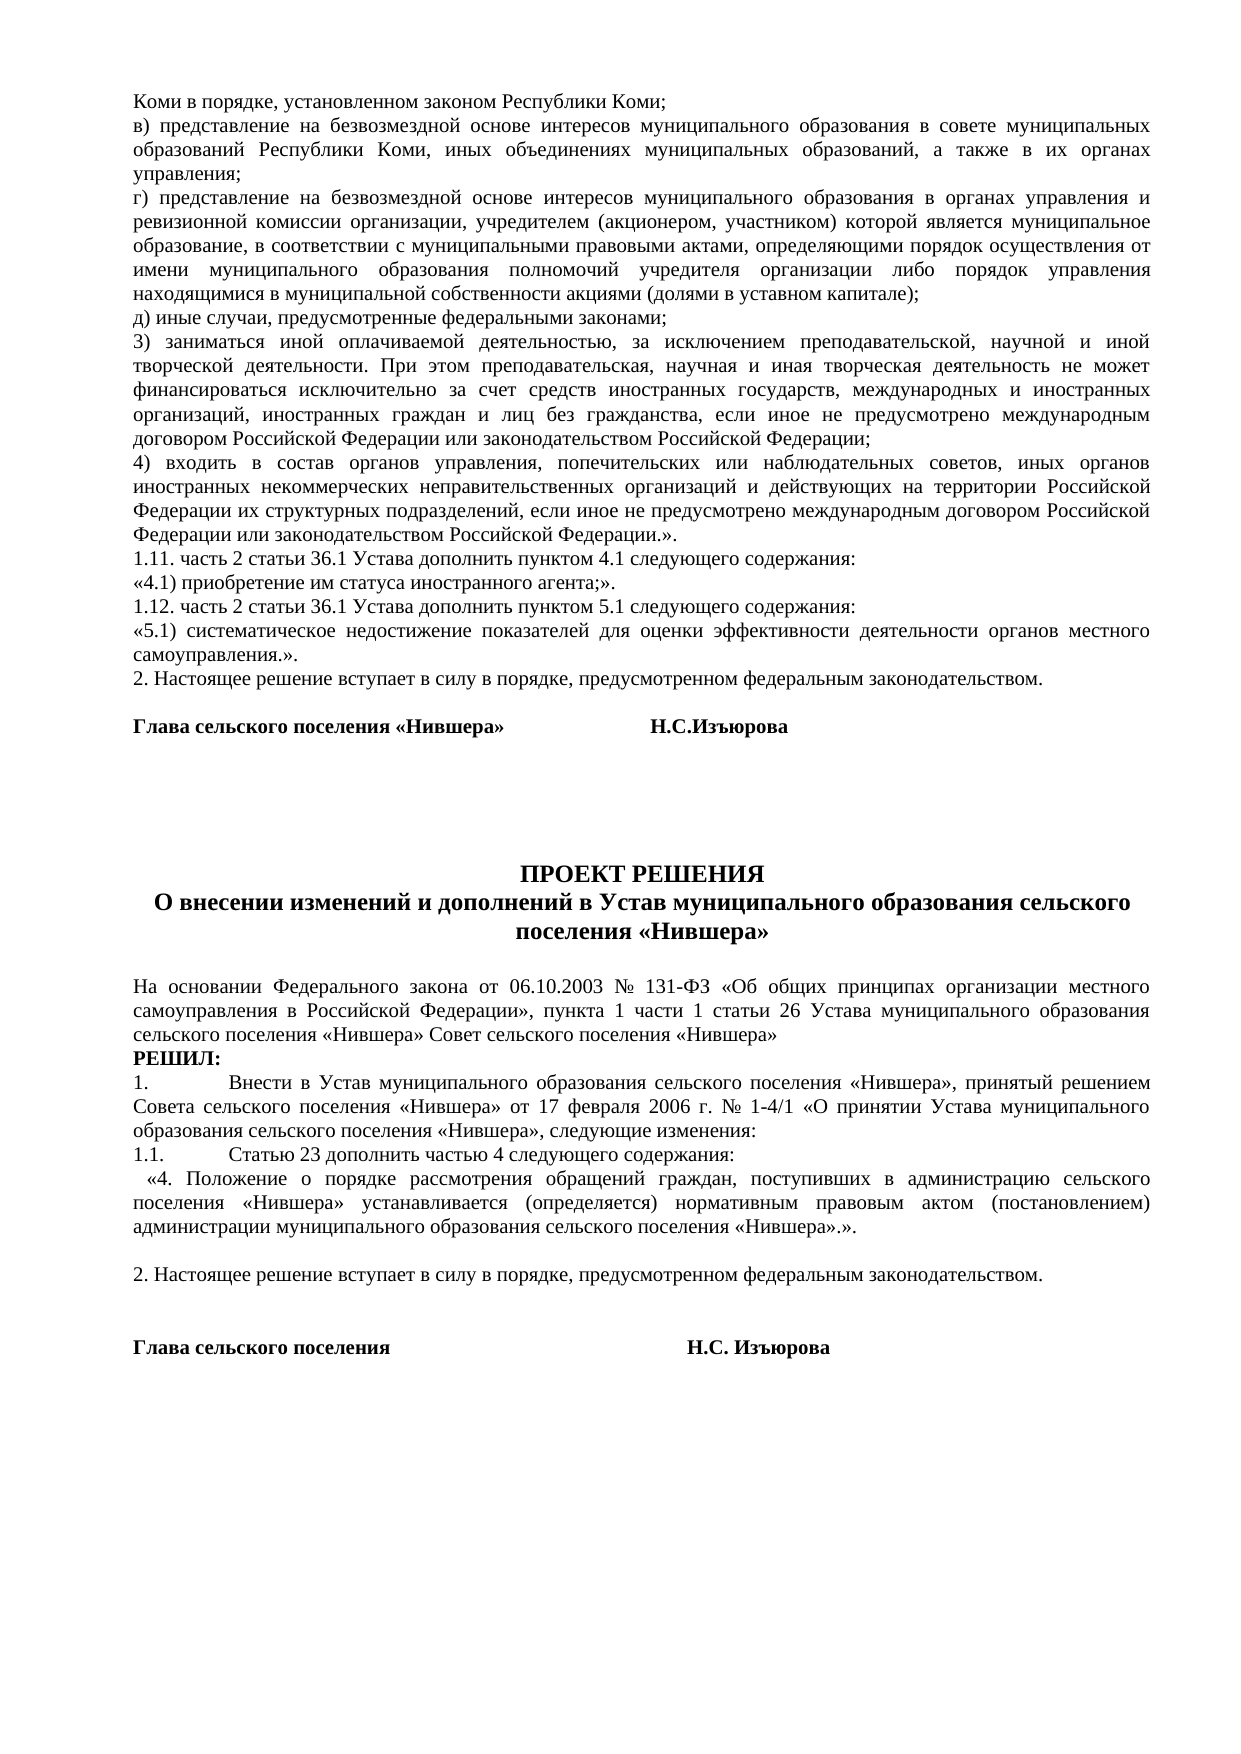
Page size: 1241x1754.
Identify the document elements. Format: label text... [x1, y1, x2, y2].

text г) представление на безвозмездной основе интересов муниципального образования в органах управления и ревизионной комиссии организации, учредителем (акционером, участником) которой является муниципальное образование, в соответствии с муниципальными правовыми актами, определяющими порядок осуществления от имени муниципального образования полномочий учредителя организации либо порядок управления находящимися в муниципальной собственности акциями (долями в уставном капитале); [133, 185, 1152, 305]
text 1.11. часть 2 статьи 36.1 Устава дополнить пунктом 4.1 следующего содержания: [133, 546, 1152, 570]
text 4) входить в состав органов управления, попечительских или наблюдательных советов, иных органов иностранных некоммерческих неправительственных организаций и действующих на территории Российской Федерации их структурных подразделений, если иное не предусмотрено международным договором Российской Федерации или законодательством Российской Федерации.». [133, 449, 1152, 546]
text На основании Федерального закона от 06.10.2003 № 131-ФЗ «Об общих принципах организации местного самоуправления в Российской Федерации», пункта 1 части 1 статьи 26 Устава муниципального образования сельского поселения «Нившера» Совет сельского поселения «Нившера» [133, 974, 1152, 1046]
text 2. Настоящее решение вступает в силу в порядке, предусмотренном федеральным законодательством. [133, 666, 1152, 690]
text д) иные случаи, предусмотренные федеральными законами; [133, 305, 1152, 329]
text 1.1. Статью 23 дополнить частью 4 следующего содержания: [133, 1142, 1152, 1166]
text «4.1) приобретение им статуса иностранного агента;». [133, 570, 1152, 594]
text РЕШИЛ: [133, 1046, 1152, 1070]
text 3) заниматься иной оплачиваемой деятельностью, за исключением преподавательской, научной и иной творческой деятельности. При этом преподавательская, научная и иная творческая деятельность не может финансироваться исключительно за счет средств иностранных государств, международных и иностранных организаций, иностранных граждан и лиц без гражданства, если иное не предусмотрено международным договором Российской Федерации или законодательством Российской Федерации; [133, 329, 1152, 449]
text Глава сельского поселения Н.С. Изъюрова [133, 1334, 1152, 1359]
text Глава сельского поселения «Нившера» Н.С.Изъюрова [133, 714, 1152, 738]
text «4. Положение о порядке рассмотрения обращений граждан, поступивших в администрацию сельского поселения «Нившера» устанавливается (определяется) нормативным правовым актом (постановлением) администрации муниципального образования сельского поселения «Нившера».». [133, 1166, 1152, 1238]
text ПРОЕКТ РЕШЕНИЯ [133, 859, 1152, 887]
text «5.1) систематическое недостижение показателей для оценки эффективности деятельности органов местного самоуправления.». [133, 618, 1152, 666]
text О внесении изменений и дополнений в Устав муниципального образования сельского поселения «Нившера» [133, 887, 1152, 945]
text 1.12. часть 2 статьи 36.1 Устава дополнить пунктом 5.1 следующего содержания: [133, 594, 1152, 618]
text 1. Внести в Устав муниципального образования сельского поселения «Нившера», принятый решением Совета сельского поселения «Нившера» от 17 февраля 2006 г. № 1-4/1 «О принятии Устава муниципального образования сельского поселения «Нившера», следующие изменения: [133, 1070, 1152, 1142]
text в) представление на безвозмездной основе интересов муниципального образования в совете муниципальных образований Республики Коми, иных объединениях муниципальных образований, а также в их органах управления; [133, 113, 1152, 185]
text 2. Настоящее решение вступает в силу в порядке, предусмотренном федеральным законодательством. [133, 1262, 1152, 1286]
